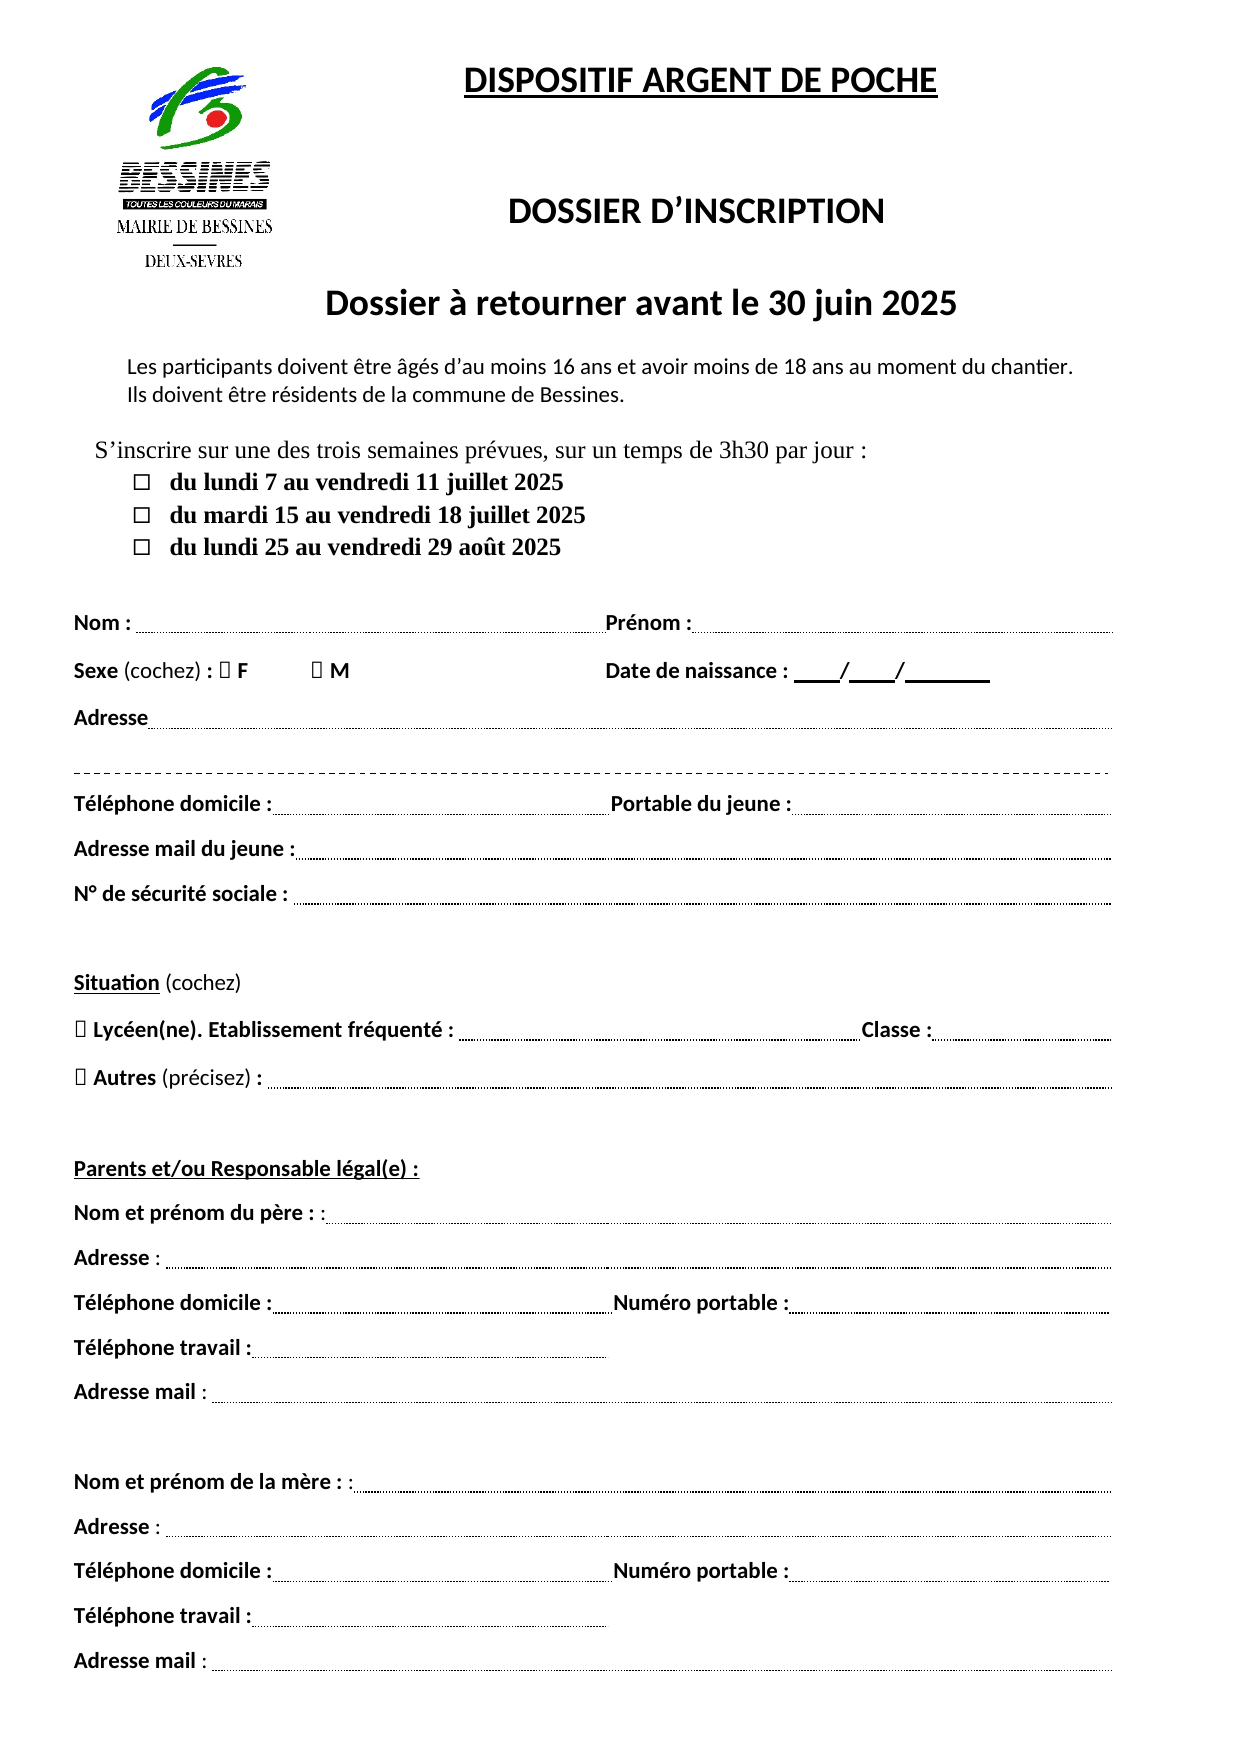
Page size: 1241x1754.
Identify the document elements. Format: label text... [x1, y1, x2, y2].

picture [110, 56, 277, 278]
subtitle DISPOSITIF ARGENT DE POCHE [401, 56, 1157, 102]
text Nom : Prénom : Sexe (cochez) :  F  M Date de naissance : / / [74, 608, 1113, 685]
text Nom et prénom du père : : Adresse : Téléphone domicile : Numéro portable : Téléphone travail : [74, 1198, 1113, 1361]
text Nom et prénom de la mère : : Adresse : Téléphone domicile : Numéro portable : Téléphone travail : [74, 1467, 1113, 1629]
text Adresse [74, 703, 1201, 732]
subtitle DOSSIER D’INSCRIPTION [401, 187, 1157, 233]
subtitle Ils doivent être résidents de la commune de Bessines. [20, 380, 1157, 408]
subtitle Dossier à retourner avant le 30 juin 2025 [20, 278, 1157, 324]
text S’inscrire sur une des trois semaines prévues, sur un temps de 3h30 par jour : [94, 437, 1142, 464]
text Téléphone domicile : Portable du jeune : Adresse mail du jeune : N° de sécurité sociale : [74, 789, 1113, 907]
text Parents et/ou Responsable légal(e) : [74, 1154, 1201, 1182]
text Adresse mail : [74, 1646, 1201, 1674]
list du lundi 25 au vendredi 29 août 2025 [132, 532, 1142, 561]
list du mardi 15 au vendredi 18 juillet 2025 [132, 500, 1142, 529]
subtitle Les participants doivent être âgés d’au moins 16 ans et avoir moins de 18 ans au moment du chantier. [20, 352, 1157, 380]
text Adresse mail : [74, 1378, 1201, 1405]
text  Autres (précisez) : [74, 1061, 1201, 1092]
text  Lycéen(ne). Etablissement fréquenté : Classe : [74, 1013, 1201, 1044]
list du lundi 7 au vendredi 11 juillet 2025 [132, 468, 1142, 497]
text Situation (cochez) [74, 968, 1201, 996]
